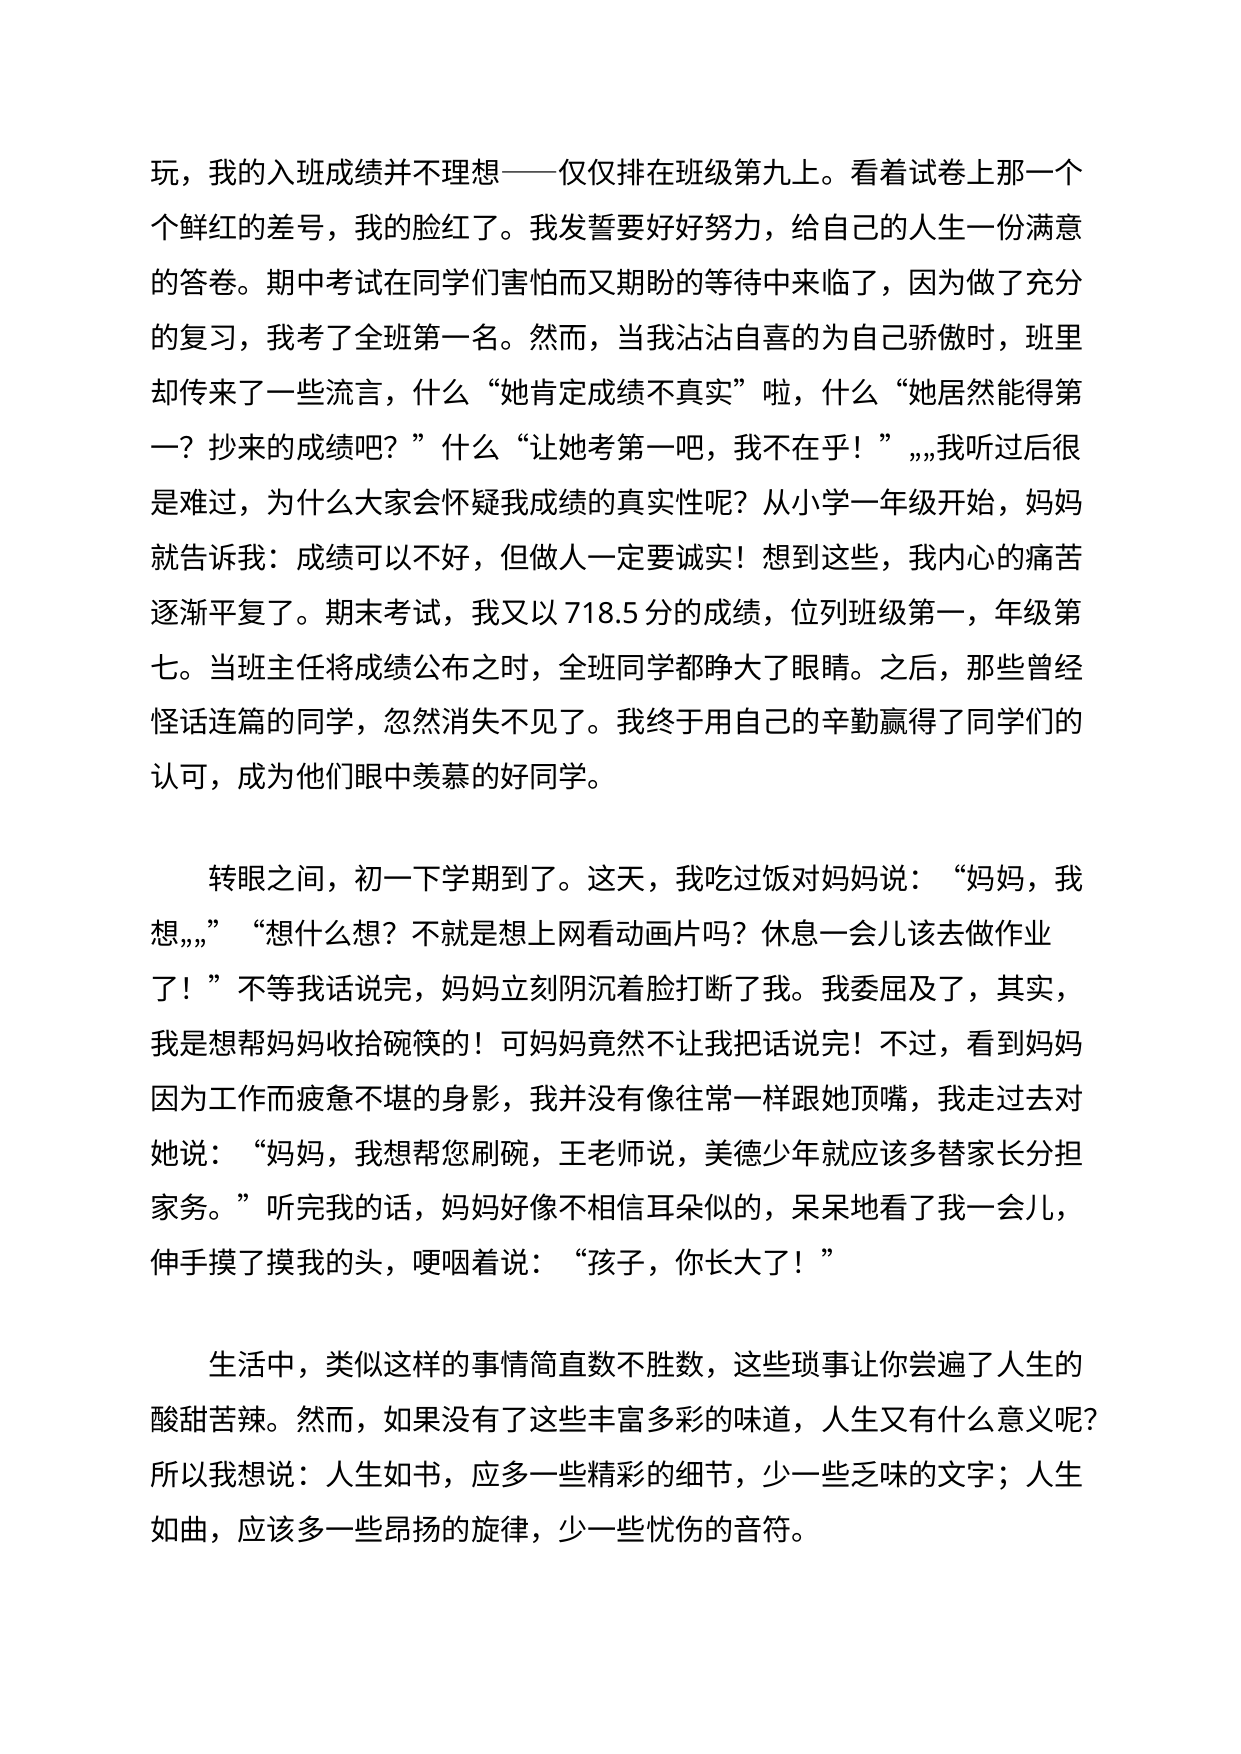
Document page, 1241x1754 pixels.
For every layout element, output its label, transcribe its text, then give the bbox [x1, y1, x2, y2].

text 生活中，类似这样的事情简直数不胜数，这些琐事让你尝遍了人生的酸甜苦辣。然而，如果没有了这些丰富多彩的味道，人生又有什么意义呢？所以我想说：人生如书，应多一些精彩的细节，少一些乏味的文字；人生如曲，应该多一些昂扬的旋律，少一些忧伤的音符。 [150, 1342, 1090, 1549]
text 转眼之间，初一下学期到了。这天，我吃过饭对妈妈说：“妈妈，我想„„”“想什么想？不就是想上网看动画片吗？休息一会儿该去做作业了！”不等我话说完，妈妈立刻阴沉着脸打断了我。我委屈及了，其实，我是想帮妈妈收拾碗筷的！可妈妈竟然不让我把话说完！不过，看到妈妈因为工作而疲惫不堪的身影，我并没有像往常一样跟她顶嘴，我走过去对她说：“妈妈，我想帮您刷碗，王老师说，美德少年就应该多替家长分担家务。”听完我的话，妈妈好像不相信耳朵似的，呆呆地看了我一会儿，伸手摸了摸我的头，哽咽着说：“孩子，你长大了！” [150, 856, 1090, 1282]
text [150, 150, 1090, 796]
